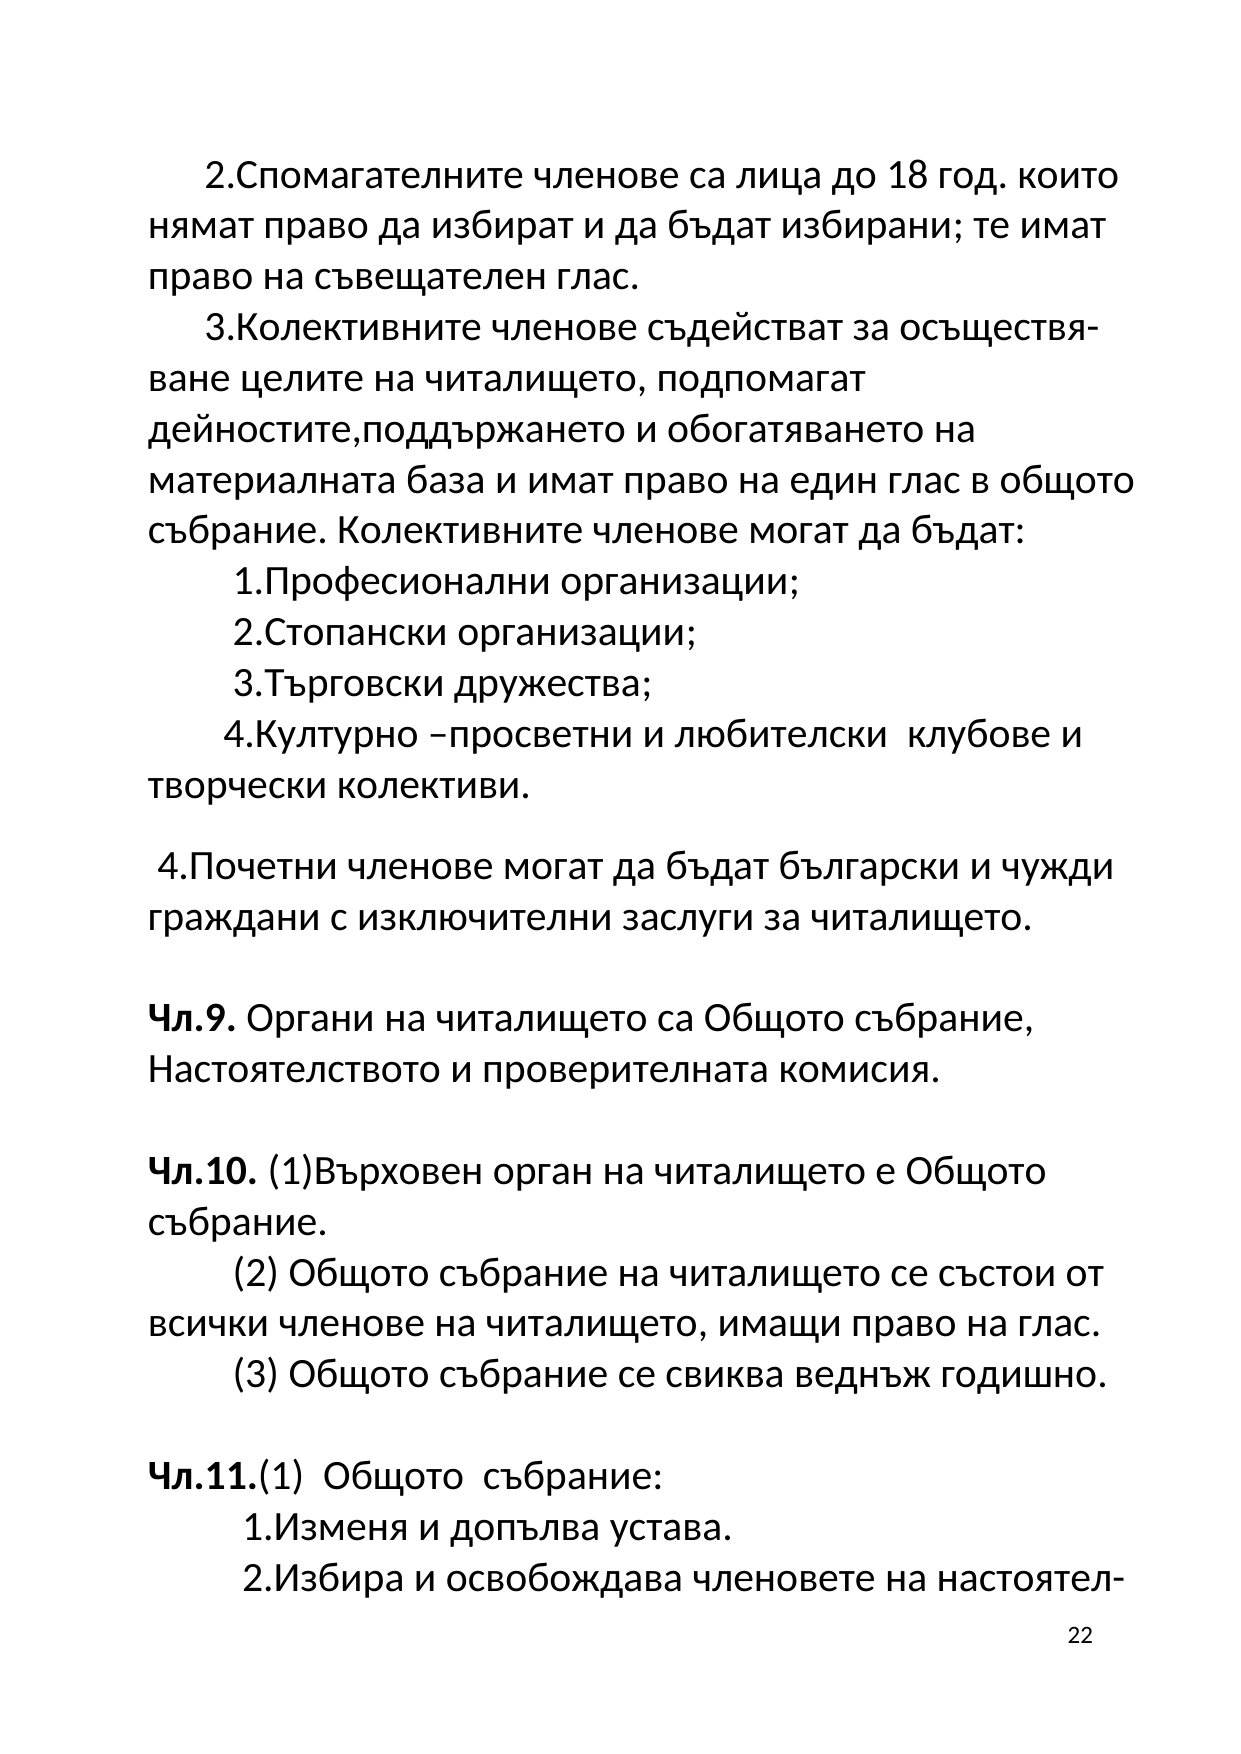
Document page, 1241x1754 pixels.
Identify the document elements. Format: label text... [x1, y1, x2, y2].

text Настоятелството и проверителната комисия. [148, 1042, 1181, 1093]
text 2.Спомагателните членове са лица до 18 год. които нямат право да избират и да бъдат избирани; те имат [148, 148, 1181, 249]
text Чл.11.(1) Общото събрание: [148, 1449, 1181, 1500]
text право на съвещателен глас. [148, 249, 1181, 300]
text 2.Избира и освобождава членовете на настоятел- [148, 1551, 1181, 1601]
text (2) Общото събрание на читалището се състои от [148, 1246, 1181, 1296]
text Чл.9. Органи на читалището са Общото събрание, [148, 991, 1181, 1042]
text ване целите на читалището, подпомагат дейностите,поддържането и обогатяването на материалната база и имат право на един глас в общото събрание. Колективните членове могат да бъдат: [148, 351, 1181, 554]
text Чл.10. (1)Върховен орган на читалището е Общото събрание. [148, 1144, 1181, 1246]
text 1.Изменя и допълва устава. [148, 1500, 1181, 1551]
text 3.Колективните членове съдействат за осъществя- [148, 300, 1181, 351]
text граждани с изключителни заслуги за читалището. [148, 890, 1181, 941]
text 2.Стопански организации; [148, 605, 1181, 656]
text (3) Общото събрание се свиква веднъж годишно. [148, 1347, 1181, 1398]
text 4.Културно –просветни и любителски клубове и творчески колективи. [148, 707, 1181, 808]
text 1.Професионални организации; [148, 554, 1181, 605]
text 4.Почетни членове могат да бъдат български и чужди [148, 839, 1181, 890]
text всички членове на читалището, имащи право на глас. [148, 1296, 1181, 1347]
text 3.Търговски дружества; [148, 656, 1181, 707]
